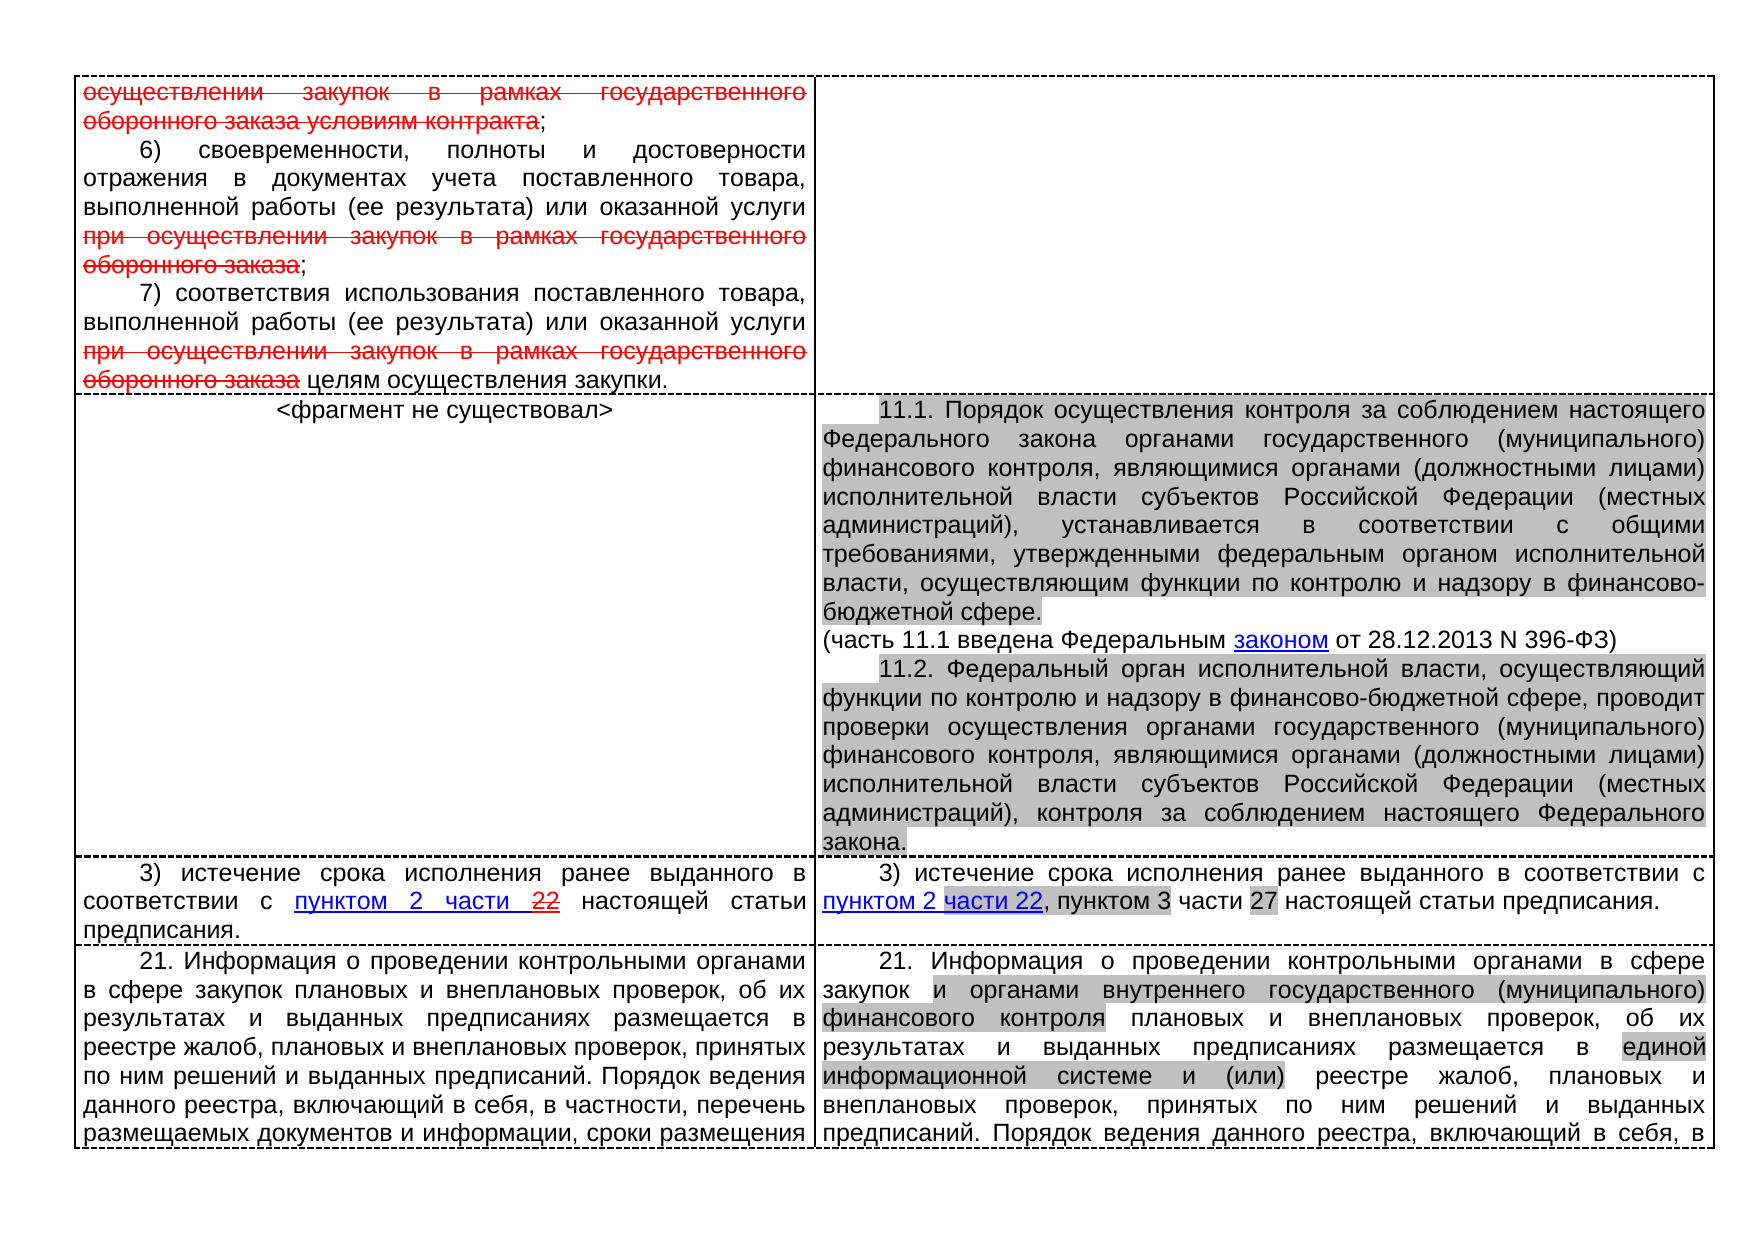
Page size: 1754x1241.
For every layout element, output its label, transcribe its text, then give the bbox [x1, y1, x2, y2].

table_cell 3) истечение срока исполнения ранее выданного в соответствии с пунктом 2 части 22, пунктом 3 части 27 настоящей статьи предписания. [816, 855, 1713, 944]
table_cell 11.1. Порядок осуществления контроля за соблюдением настоящего Федерального закона органами государственного (муниципального) финансового контроля, являющимися органами (должностными лицами) исполнительной власти субъектов Российской Федерации (местных администраций), устанавливается в соответствии с общими требованиями, утвержденными федеральным органом исполнительной власти, осуществляющим функции по контролю и надзору в финансово-бюджетной сфере. (часть 11.1 введена Федеральным законом от 28.12.2013 N 396-ФЗ) 11.2. Федеральный орган исполнительной власти, осуществляющий функции по контролю и надзору в финансово-бюджетной сфере, проводит проверки осуществления органами государственного (муниципального) финансового контроля, являющимися органами (должностными лицами) исполнительной власти субъектов Российской Федерации (местных администраций), контроля за соблюдением настоящего Федерального закона. [816, 393, 1713, 855]
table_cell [815, 75, 1713, 393]
table_cell 3) истечение срока исполнения ранее выданного в соответствии с пунктом 2 части 22 настоящей статьи предписания. [76, 855, 814, 944]
table_cell <фрагмент не существовал> [76, 393, 814, 855]
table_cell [76, 75, 814, 393]
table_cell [816, 944, 1713, 1147]
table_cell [76, 944, 814, 1147]
